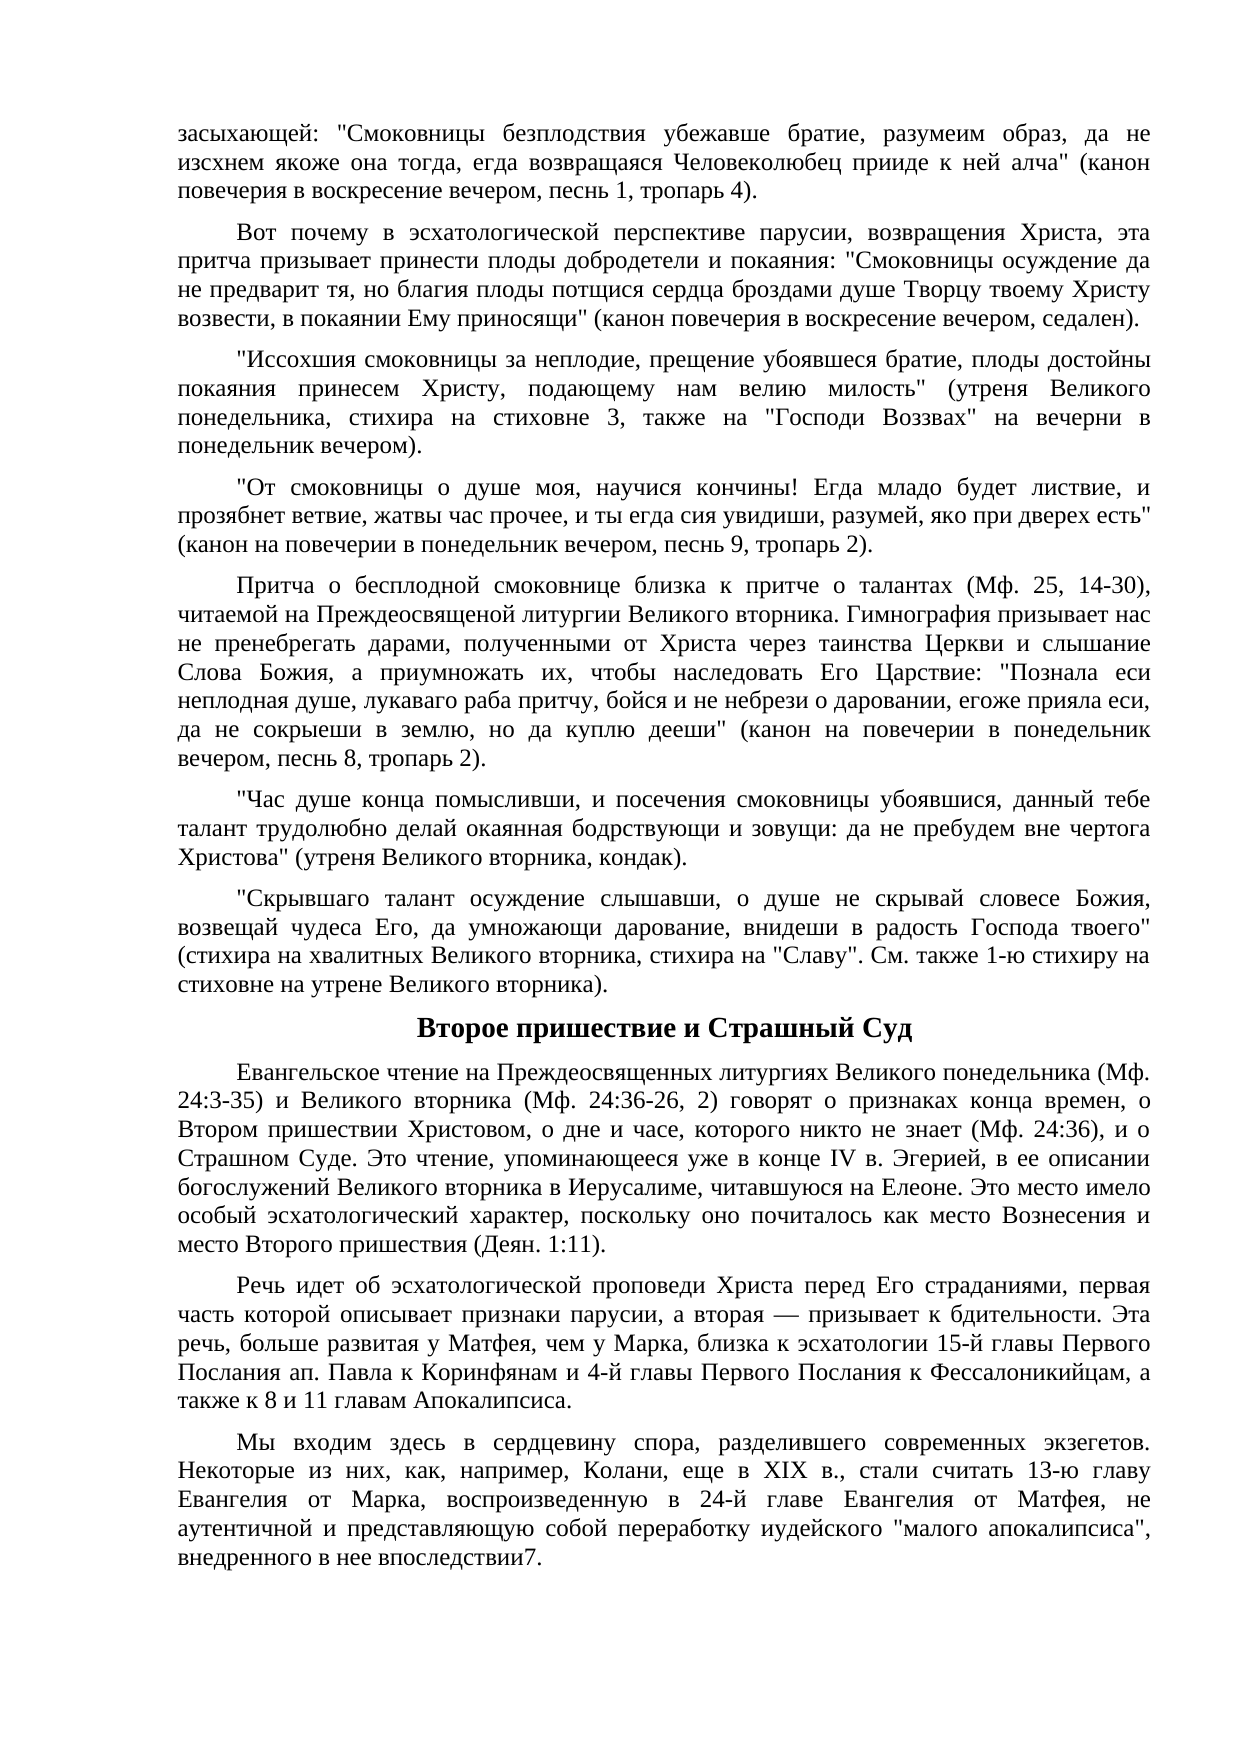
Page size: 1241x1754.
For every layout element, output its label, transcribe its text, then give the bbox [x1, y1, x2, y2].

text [177, 118, 1152, 204]
text Притча о бесплодной смоковнице близка к притче о талантах (Мф. 25, 14-30), читаемой на Преждеосвященой литургии Великого вторника. Гимнография призывает нас не пренебрегать дарами, полученными от Христа через таинства Церкви и слышание Слова Божия, а приумножать их, чтобы наследовать Его Царствие: "Познала еси неплодная душе, лукаваго раба притчу, бойся и не небрези о даровании, егоже прияла еси, да не сокрыеши в землю, но да куплю дееши" (канон на повечерии в понедельник вечером, песнь 8, тропарь 2). [177, 571, 1152, 772]
text Речь идет об эсхатологической проповеди Христа перед Его страданиями, первая часть которой описывает признаки парусии, а вторая — призывает к бдительности. Эта речь, больше развитая у Матфея, чем у Марка, близка к эсхатологии 15-й главы Первого Послания ап. Павла к Коринфянам и 4-й главы Первого Послания к Фессалоникийцам, а также к 8 и 11 главам Апокалипсиса. [177, 1270, 1152, 1414]
text "От смоковницы о душе моя, научися кончины! Егда младо будет листвие, и прозябнет ветвие, жатвы час прочее, и ты егда сия увидиши, разумей, яко при дверех есть" (канон на повечерии в понедельник вечером, песнь 9, тропарь 2). [177, 472, 1152, 558]
text Мы входим здесь в сердцевину спора, разделившего современных экзегетов. Некоторые из них, как, например, Колани, еще в XIX в., стали считать 13-ю главу Евангелия от Марка, воспроизведенную в 24-й главе Евангелия от Матфея, не аутентичной и представляющую собой переработку иудейского "малого апокалипсиса", внедренного в нее впоследствии7. [177, 1427, 1152, 1570]
text Евангельское чтение на Преждеосвященных литургиях Великого понедельника (Мф. 24:3-35) и Великого вторника (Мф. 24:36-26, 2) говорят о признаках конца времен, о Втором пришествии Христовом, о дне и часе, которого никто не знает (Мф. 24:36), и о Страшном Суде. Это чтение, упоминающееся уже в конце IV в. Эгерией, в ее описании богослужений Великого вторника в Иерусалиме, читавшуюся на Елеоне. Это место имело особый эсхатологический характер, поскольку оно почиталось как место Вознесения и место Второго пришествия (Деян. 1:11). [177, 1057, 1152, 1258]
text Второе пришествие и Страшный Суд [177, 1011, 1152, 1044]
text "Час душе конца помысливши, и посечения смоковницы убоявшися, данный тебе талант трудолюбно делай окаянная бодрствующи и зовущи: да не пребудем вне чертога Христова" (утреня Великого вторника, кондак). [177, 784, 1152, 871]
text "Иссохшия смоковницы за неплодие, прещение убоявшеся братие, плоды достойны покаяния принесем Христу, подающему нам велию милость" (утреня Великого понедельника, стихира на стиховне 3, также на "Господи Воззвах" на вечерни в понедельник вечером). [177, 344, 1152, 459]
text Вот почему в эсхатологической перспективе парусии, возвращения Христа, эта притча призывает принести плоды добродетели и покаяния: "Смоковницы осуждение да не предварит тя, но благия плоды потщися сердца броздами душе Творцу твоему Христу возвести, в покаянии Ему приносящи" (канон повечерия в воскресение вечером, седален). [177, 217, 1152, 332]
text "Скрывшаго талант осуждение слышавши, о душе не скрывай словесе Божия, возвещай чудеса Его, да умножающи дарование, внидеши в радость Господа твоего" (стихира на хвалитных Великого вторника, стихира на "Славу". См. также 1-ю стихиру на стиховне на утрене Великого вторника). [177, 883, 1152, 998]
